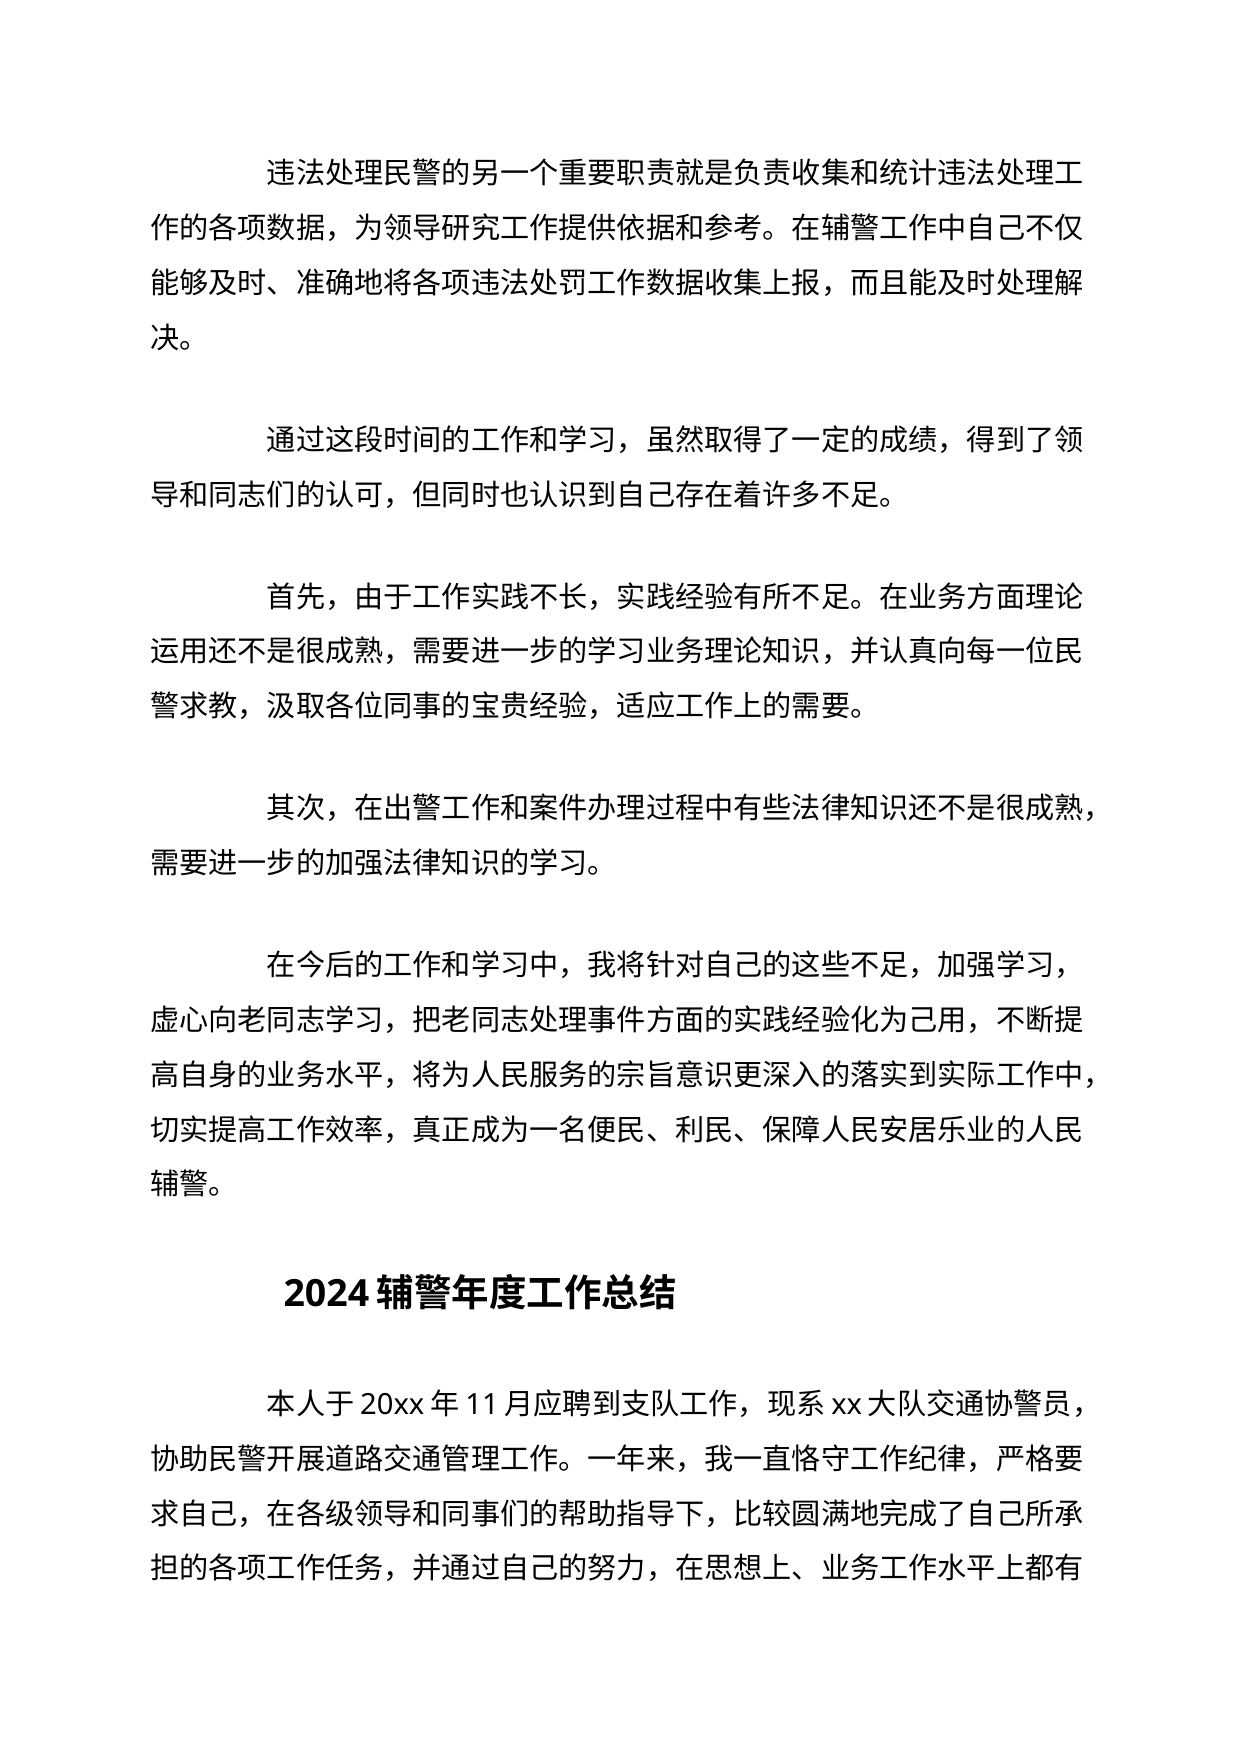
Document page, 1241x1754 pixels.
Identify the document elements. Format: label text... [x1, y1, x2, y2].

text 在今后的工作和学习中，我将针对自己的这些不足，加强学习，虚心向老同志学习，把老同志处理事件方面的实践经验化为己用，不断提高自身的业务水平，将为人民服务的宗旨意识更深入的落实到实际工作中，切实提高工作效率，真正成为一名便民、利民、保障人民安居乐业的人民辅警。 [150, 941, 1090, 1203]
text 违法处理民警的另一个重要职责就是负责收集和统计违法处理工作的各项数据，为领导研究工作提供依据和参考。在辅警工作中自己不仅能够及时、准确地将各项违法处罚工作数据收集上报，而且能及时处理解决。 [150, 150, 1090, 357]
text 首先，由于工作实践不长，实践经验有所不足。在业务方面理论运用还不是很成熟，需要进一步的学习业务理论知识，并认真向每一位民警求教，汲取各位同事的宝贵经验，适应工作上的需要。 [150, 573, 1090, 725]
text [150, 1380, 1090, 1587]
text 其次，在出警工作和案件办理过程中有些法律知识还不是很成熟，需要进一步的加强法律知识的学习。 [150, 785, 1090, 882]
text 通过这段时间的工作和学习，虽然取得了一定的成绩，得到了领导和同志们的认可，但同时也认识到自己存在着许多不足。 [150, 416, 1090, 514]
text 2024辅警年度工作总结 [150, 1263, 1090, 1317]
